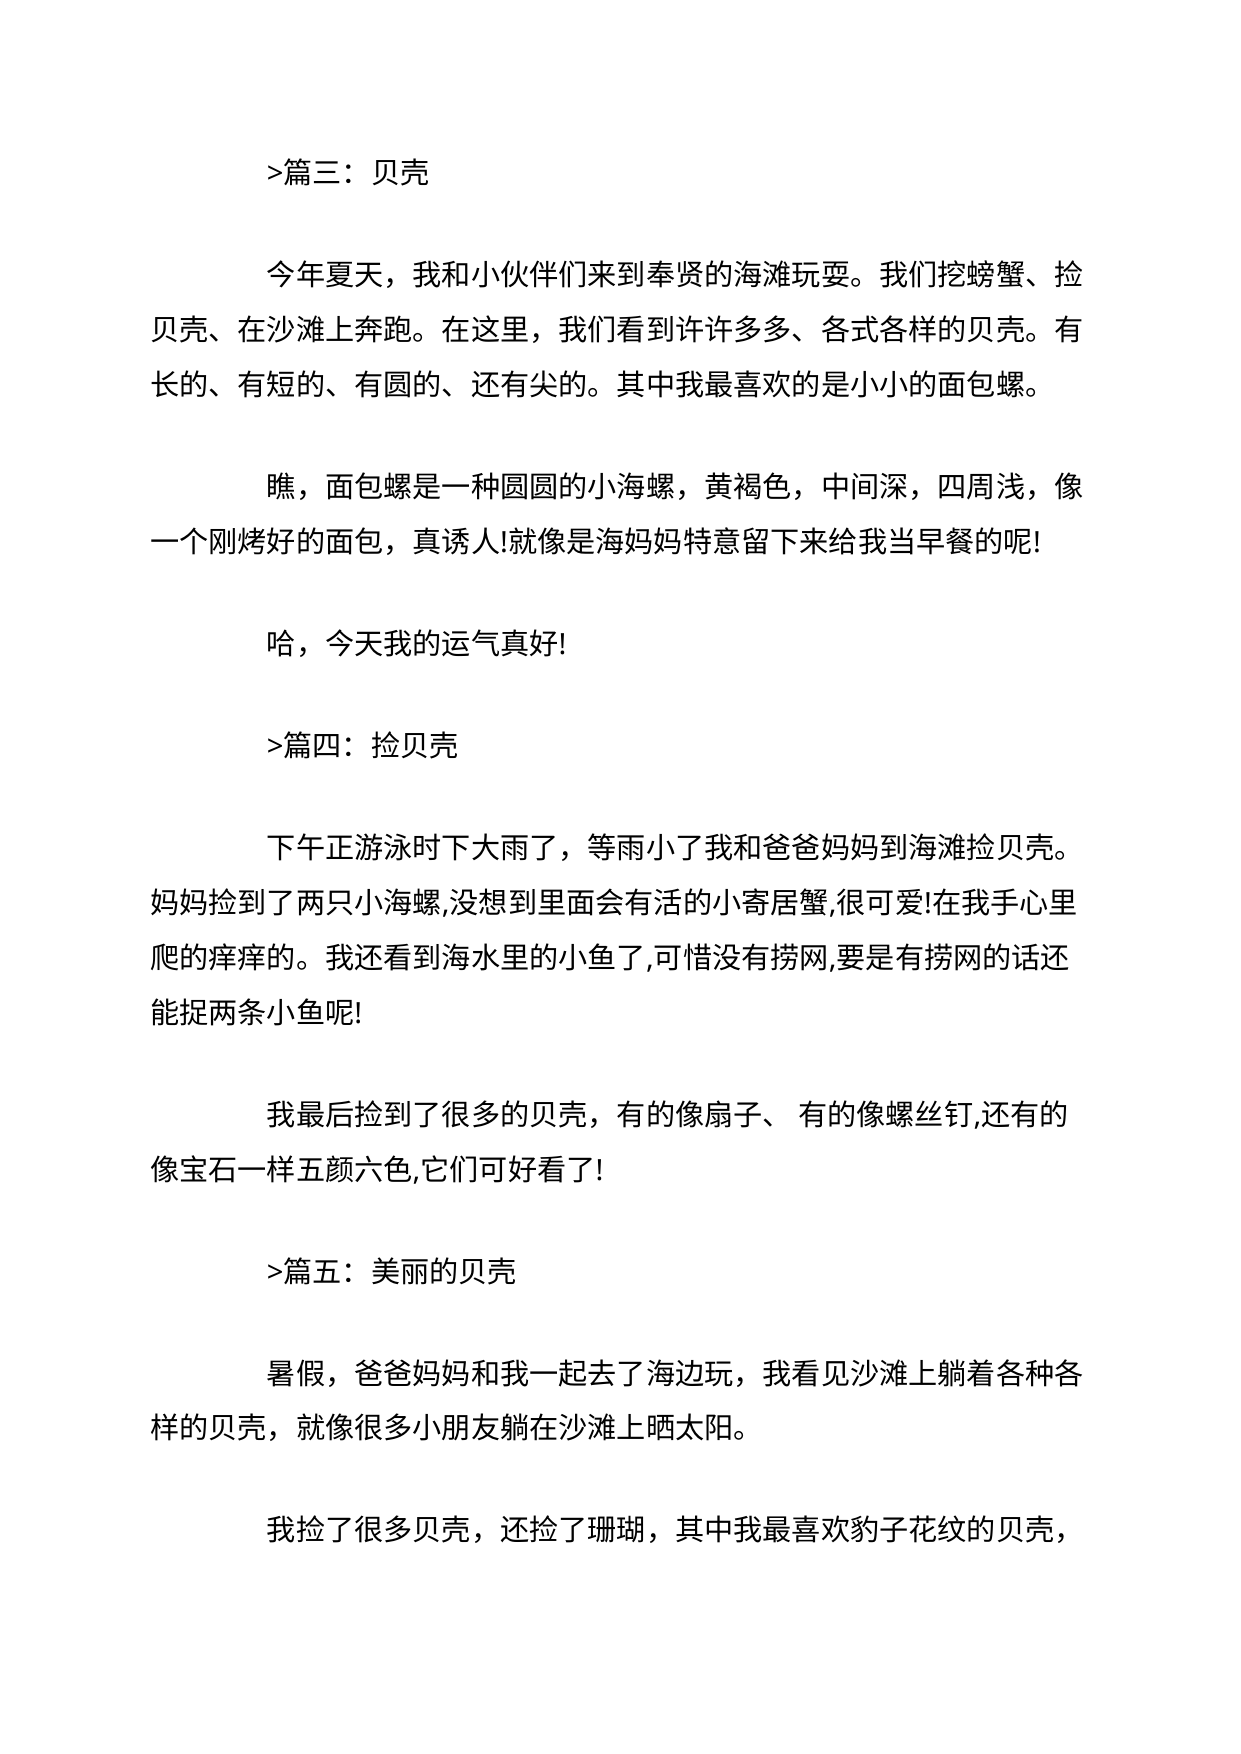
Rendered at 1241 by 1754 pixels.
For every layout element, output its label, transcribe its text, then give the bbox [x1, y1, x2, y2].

text 下午正游泳时下大雨了，等雨小了我和爸爸妈妈到海滩捡贝壳。妈妈捡到了两只小海螺,没想到里面会有活的小寄居蟹,很可爱!在我手心里爬的痒痒的。我还看到海水里的小鱼了,可惜没有捞网,要是有捞网的话还能捉两条小鱼呢! [150, 824, 1090, 1032]
text 我最后捡到了很多的贝壳，有的像扇子、 有的像螺丝钉,还有的像宝石一样五颜六色,它们可好看了! [150, 1091, 1090, 1189]
text >篇四：捡贝壳 [150, 722, 1090, 765]
text >篇五：美丽的贝壳 [150, 1248, 1090, 1291]
text >篇三：贝壳 [150, 150, 1090, 192]
text 瞧，面包螺是一种圆圆的小海螺，黄褐色，中间深，四周浅，像一个刚烤好的面包，真诱人!就像是海妈妈特意留下来给我当早餐的呢! [150, 463, 1090, 561]
text 今年夏天，我和小伙伴们来到奉贤的海滩玩耍。我们挖螃蟹、捡贝壳、在沙滩上奔跑。在这里，我们看到许许多多、各式各样的贝壳。有长的、有短的、有圆的、还有尖的。其中我最喜欢的是小小的面包螺。 [150, 252, 1090, 404]
text 暑假，爸爸妈妈和我一起去了海边玩，我看见沙滩上躺着各种各样的贝壳，就像很多小朋友躺在沙滩上晒太阳。 [150, 1350, 1090, 1447]
text 哈，今天我的运气真好! [150, 620, 1090, 663]
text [150, 1507, 1090, 1549]
